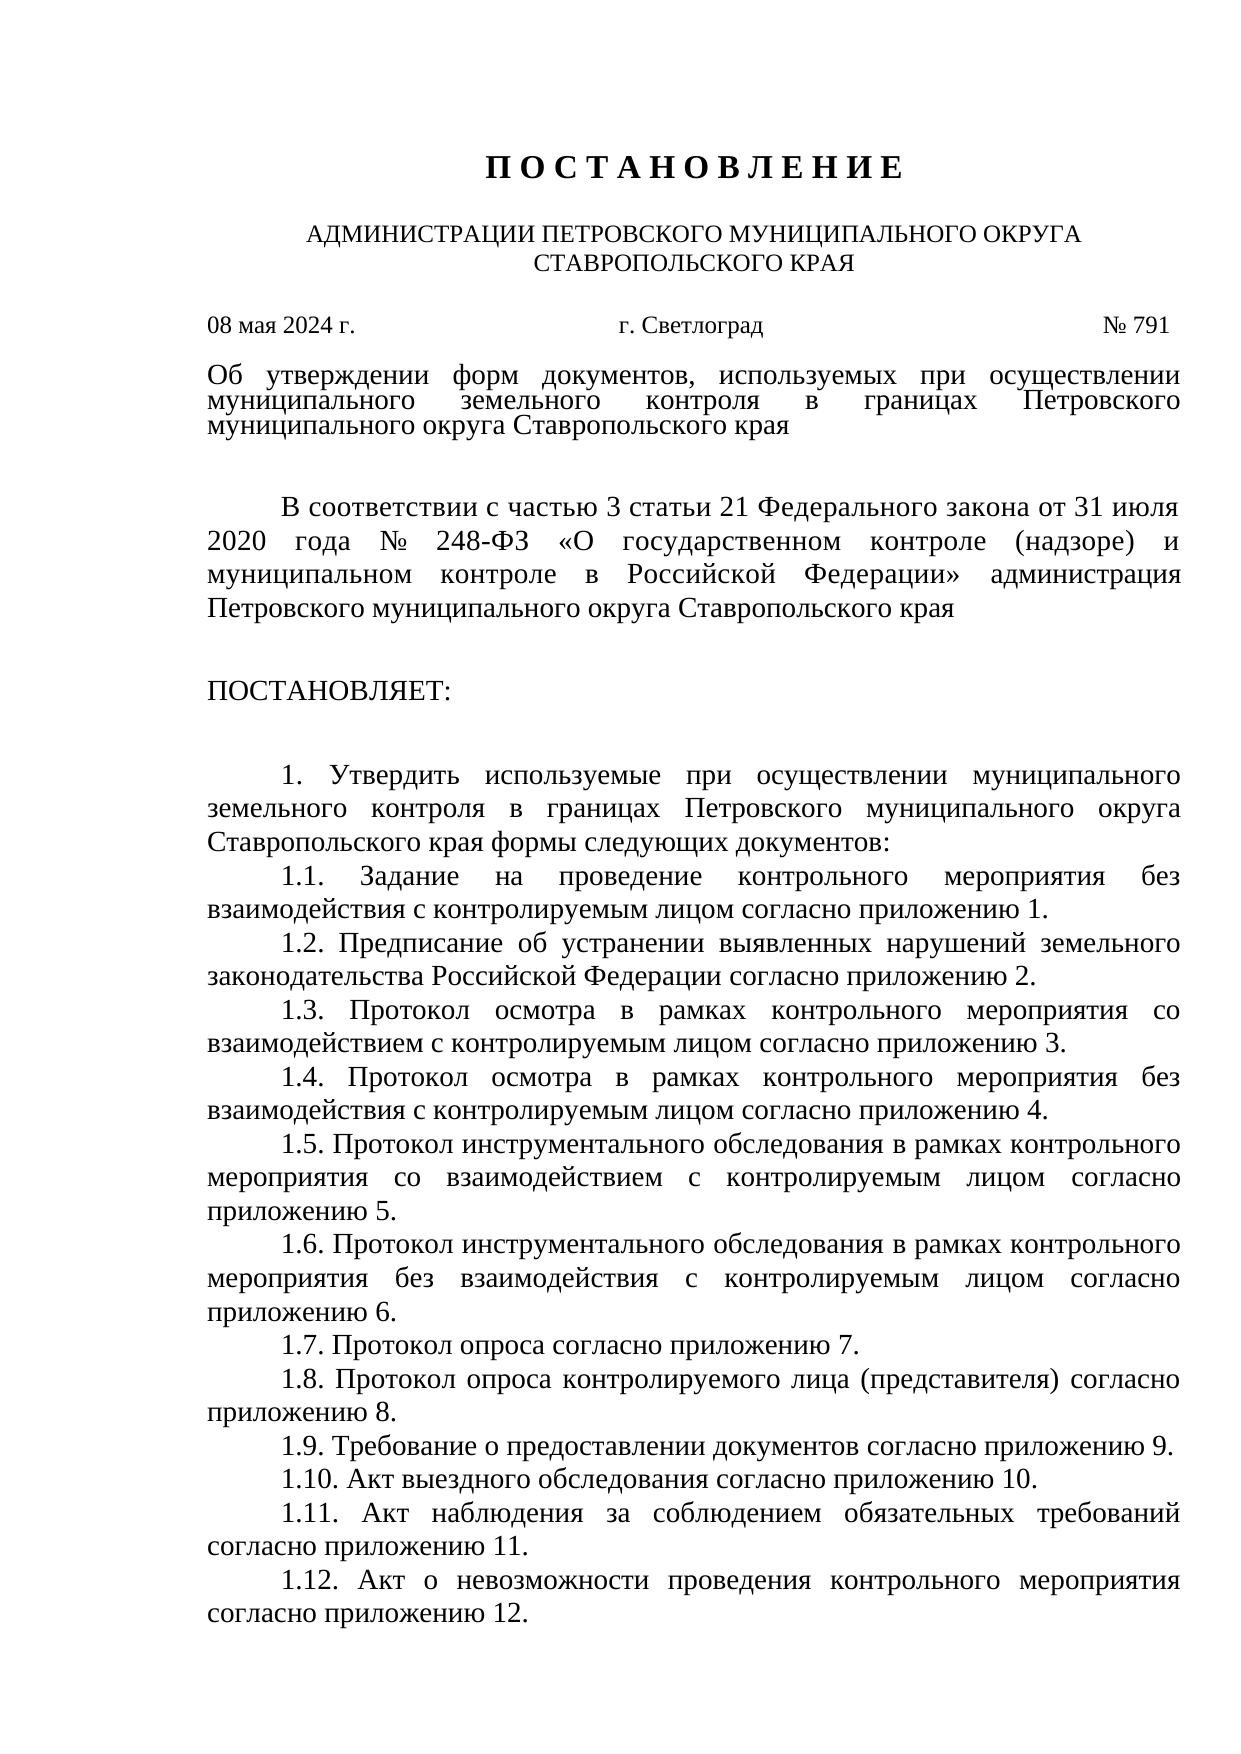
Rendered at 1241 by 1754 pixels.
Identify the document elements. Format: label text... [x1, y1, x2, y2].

text 1.2. Предписание об устранении выявленных нарушений земельного законодательства Российской Федерации согласно приложению 2. [207, 925, 1181, 992]
text 1.7. Протокол опроса согласно приложению 7. [207, 1327, 1181, 1361]
list СТАВРОПОЛЬСКОГО КРАЯ [207, 248, 1181, 277]
text 1.12. Акт о невозможности проведения контрольного мероприятия согласно приложению 12. [207, 1562, 1181, 1629]
text ПОСТАНОВЛЯЕТ: [207, 673, 1181, 707]
table_header г. Светлоград [526, 311, 856, 339]
text 1.11. Акт наблюдения за соблюдением обязательных требований согласно приложению 11. [207, 1495, 1181, 1562]
text 1.1. Задание на проведение контрольного мероприятия без взаимодействия с контролируемым лицом согласно приложению 1. [207, 858, 1181, 925]
text 1.8. Протокол опроса контролируемого лица (представителя) согласно приложению 8. [207, 1361, 1181, 1428]
text 1.4. Протокол осмотра в рамках контрольного мероприятия без взаимодействия с контролируемым лицом согласно приложению 4. [207, 1059, 1181, 1126]
list АДМИНИСТРАЦИИ ПЕТРОВСКОГО МУНИЦИПАЛЬНОГО ОКРУГА [207, 219, 1181, 248]
text Об утверждении форм документов, используемых при осуществлении муниципального земельного контроля в границах Петровского муниципального округа Ставропольского края [207, 364, 1181, 439]
list П О С Т А Н О В Л Е Н И Е [207, 148, 1181, 186]
text 1.3. Протокол осмотра в рамках контрольного мероприятия со взаимодействием с контролируемым лицом согласно приложению 3. [207, 992, 1181, 1059]
table_header № 791 [856, 311, 1181, 339]
text В соответствии с частью 3 статьи 21 Федерального закона от 31 июля 2020 года № 248-ФЗ «О государственном контроле (надзоре) и муниципальном контроле в Российской Федерации» администрация Петровского муниципального округа Ставропольского края [207, 489, 1181, 623]
text 1. Утвердить используемые при осуществлении муниципального земельного контроля в границах Петровского муниципального округа Ставропольского края формы следующих документов: [207, 757, 1181, 858]
text 1.10. Акт выездного обследования согласно приложению 10. [207, 1461, 1181, 1495]
text 1.6. Протокол инструментального обследования в рамках контрольного мероприятия без взаимодействия с контролируемым лицом согласно приложению 6. [207, 1227, 1181, 1327]
text 1.9. Требование о предоставлении документов согласно приложению 9. [207, 1428, 1181, 1461]
table_header 08 мая 2024 г. [207, 311, 526, 339]
text 1.5. Протокол инструментального обследования в рамках контрольного мероприятия со взаимодействием с контролируемым лицом согласно приложению 5. [207, 1126, 1181, 1227]
